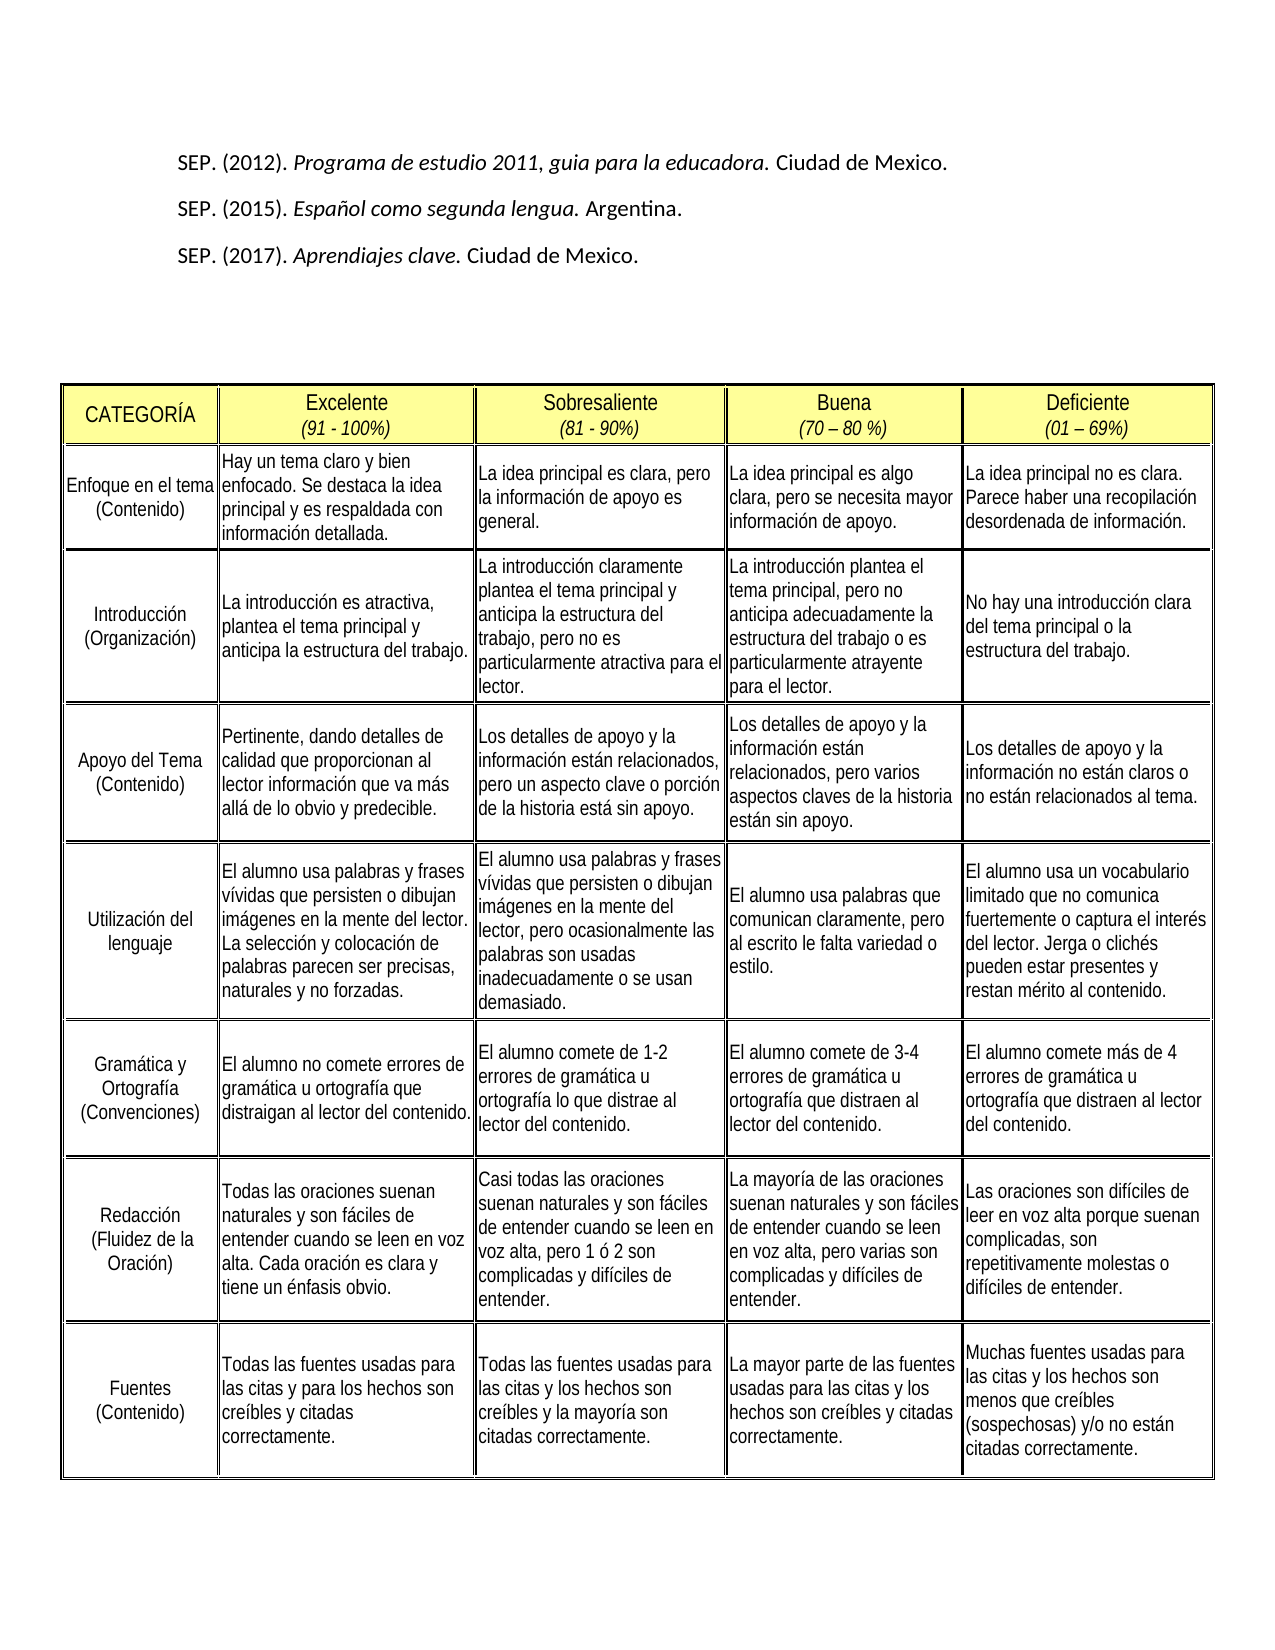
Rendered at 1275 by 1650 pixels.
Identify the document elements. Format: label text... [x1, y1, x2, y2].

table_cell Gramática y Ortografía (Convenciones) [64, 1018, 217, 1155]
table_cell Introducción (Organización) [62, 548, 217, 701]
table_cell El alumno comete de 1-2 errores de gramática u ortografía lo que distrae al lector del contenido. [477, 1021, 724, 1155]
table_cell La idea principal no es clara. Parece haber una recopilación desordenada de información. [962, 443, 1213, 548]
table_header Buena (70 – 80 %) [726, 386, 962, 443]
table_cell Apoyo del Tema (Contenido) [64, 701, 217, 840]
table_cell Enfoque en el tema (Contenido) [62, 443, 218, 548]
table_cell Los detalles de apoyo y la información están relacionados, pero un aspecto clave o porción de la historia está sin apoyo. [477, 705, 724, 840]
table_header Excelente (91 - 100%) [219, 385, 475, 443]
table_cell Utilización del lenguaje [64, 840, 217, 1017]
table_cell La idea principal es clara, pero la información de apoyo es general. [477, 446, 724, 548]
table_cell El alumno no comete errores de gramática u ortografía que distraigan al lector del contenido. [220, 1021, 473, 1155]
table_cell Los detalles de apoyo y la información no están claros o no están relacionados al tema. [964, 701, 1212, 840]
table_header Deficiente (01 – 69%) [962, 386, 1212, 443]
table_cell No hay una introducción clara del tema principal o la estructura del trabajo. [964, 548, 1213, 701]
table_cell El alumno usa un vocabulario limitado que no comunica fuertemente o captura el interés del lector. Jerga o clichés pueden estar presentes y restan mérito al contenido. [964, 840, 1212, 1017]
table_cell El alumno comete de 3-4 errores de gramática u ortografía que distraen al lector del contenido. [728, 1021, 961, 1155]
table_cell Hay un tema claro y bien enfocado. Se destaca la idea principal y es respaldada con información detallada. [220, 446, 473, 548]
table_cell Los detalles de apoyo y la información están relacionados, pero varios aspectos claves de la historia están sin apoyo. [728, 705, 961, 840]
table_cell La introducción plantea el tema principal, pero no anticipa adecuadamente la estructura del trabajo o es particularmente atrayente para el lector. [728, 551, 961, 701]
table_cell La mayoría de las oraciones suenan naturales y son fáciles de entender cuando se leen en voz alta, pero varias son complicadas y difíciles de entender. [728, 1159, 961, 1320]
table_cell El alumno usa palabras y frases vívidas que persisten o dibujan imágenes en la mente del lector, pero ocasionalmente las palabras son usadas inadecuadamente o se usan demasiado. [477, 844, 724, 1017]
table_header Sobresaliente (81 - 90%) [475, 385, 726, 443]
table_cell La introducción claramente plantea el tema principal y anticipa la estructura del trabajo, pero no es particularmente atractiva para el lector. [477, 551, 724, 701]
table_cell El alumno usa palabras y frases vívidas que persisten o dibujan imágenes en la mente del lector. La selección y colocación de palabras parecen ser precisas, naturales y no forzadas. [220, 844, 473, 1017]
table_cell Las oraciones son difíciles de leer en voz alta porque suenan complicadas, son repetitivamente molestas o difíciles de entender. [964, 1155, 1212, 1320]
table_cell Todas las fuentes usadas para las citas y los hechos son creíbles y la mayoría son citadas correctamente. [475, 1320, 726, 1476]
table_cell Fuentes (Contenido) [64, 1320, 218, 1476]
table_cell Todas las fuentes usadas para las citas y para los hechos son creíbles y citadas correctamente. [219, 1320, 475, 1476]
table_cell Pertinente, dando detalles de calidad que proporcionan al lector información que va más allá de lo obvio y predecible. [220, 705, 473, 840]
table_cell El alumno usa palabras que comunican claramente, pero al escrito le falta variedad o estilo. [728, 844, 961, 1017]
table_cell Todas las oraciones suenan naturales y son fáciles de entender cuando se leen en voz alta. Cada oración es clara y tiene un énfasis obvio. [220, 1159, 473, 1320]
table_cell El alumno comete más de 4 errores de gramática u ortografía que distraen al lector del contenido. [964, 1018, 1212, 1155]
table_cell Casi todas las oraciones suenan naturales y son fáciles de entender cuando se leen en voz alta, pero 1 ó 2 son complicadas y difíciles de entender. [477, 1159, 724, 1320]
table_cell Redacción (Fluidez de la Oración) [64, 1155, 217, 1320]
table_cell La mayor parte de las fuentes usadas para las citas y los hechos son creíbles y citadas correctamente. [726, 1324, 962, 1476]
table_header CATEGORÍA [64, 386, 218, 443]
table_cell La idea principal es algo clara, pero se necesita mayor información de apoyo. [728, 446, 961, 548]
table_cell La introducción es atractiva, plantea el tema principal y anticipa la estructura del trabajo. [220, 551, 473, 701]
table_cell Muchas fuentes usadas para las citas y los hechos son menos que creíbles (sospechosas) y/o no están citadas correctamente. [962, 1320, 1212, 1476]
